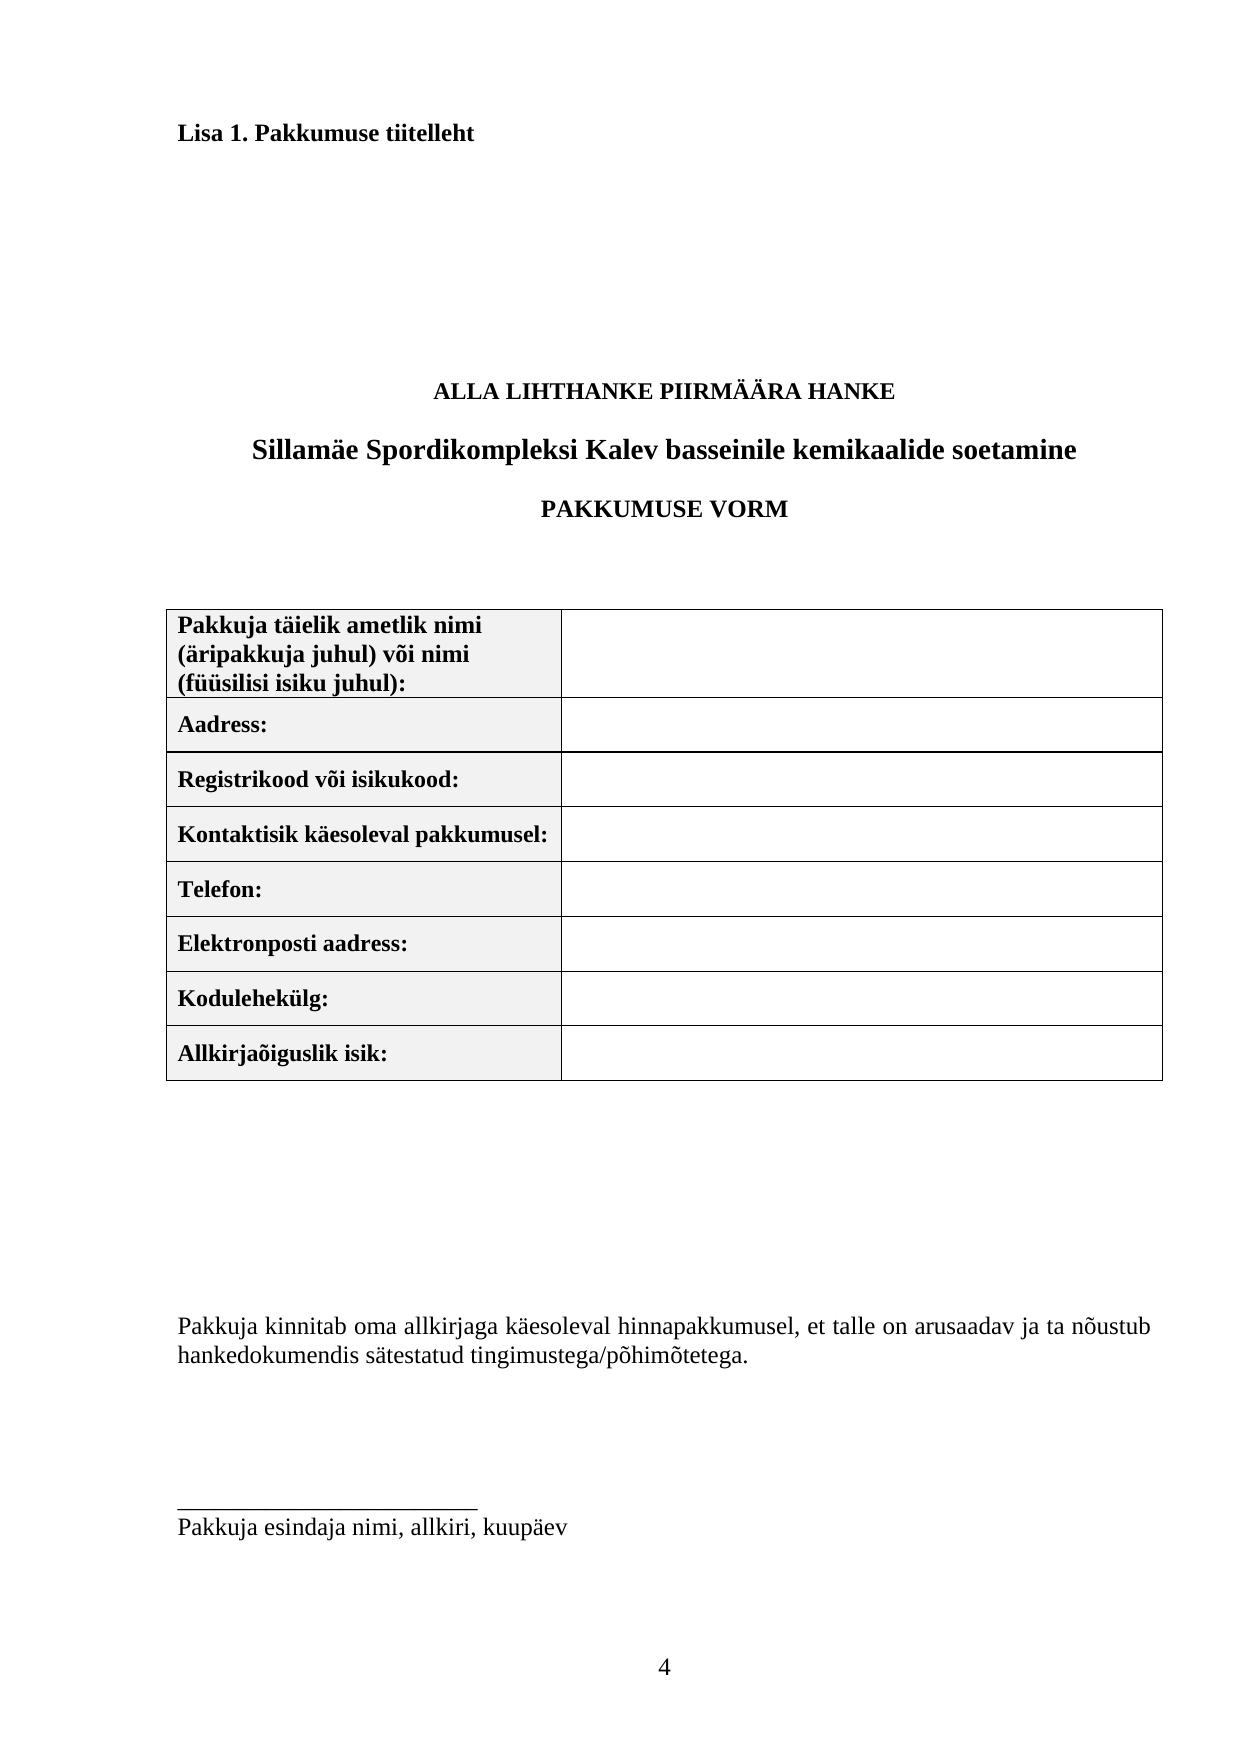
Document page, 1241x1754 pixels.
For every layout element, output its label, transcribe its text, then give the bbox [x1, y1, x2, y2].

table_cell [562, 753, 1162, 806]
text Pakkuja kinnitab oma allkirjaga käesoleval hinnapakkumusel, et talle on arusaadav ja ta nõustub hankedokumendis sätestatud tingimustega/põhimõtetega. [177, 1311, 1152, 1369]
text Pakkuja esindaja nimi, allkiri, kuupäev [177, 1512, 1152, 1541]
text ________________________ [177, 1484, 1152, 1512]
text ALLA LIHTHANKE PIIRMÄÄRA HANKE [177, 377, 1152, 404]
table_cell Allkirjaõiguslik isik: [167, 1026, 561, 1080]
text PAKKUMUSE VORM [177, 494, 1152, 523]
table_cell Telefon: [167, 862, 561, 916]
table_cell Kodulehekülg: [167, 972, 561, 1025]
table_header Pakkuja täielik ametlik nimi (äripakkuja juhul) või nimi (füüsilisi isiku juhul): [167, 610, 561, 697]
table_cell [562, 698, 1162, 751]
table_header [562, 610, 1162, 697]
table_cell [562, 1026, 1162, 1080]
table_cell Elektronposti aadress: [167, 917, 561, 971]
table_cell [562, 807, 1162, 861]
text Lisa 1. Pakkumuse tiitelleht [177, 118, 1152, 147]
table_cell [562, 917, 1162, 971]
table_cell Registrikood või isikukood: [167, 753, 561, 806]
table_cell Aadress: [167, 698, 561, 751]
table_cell Kontaktisik käesoleval pakkumusel: [167, 807, 561, 861]
table_cell [562, 972, 1162, 1025]
table_cell [562, 862, 1162, 916]
text Sillamäe Spordikompleksi Kalev basseinile kemikaalide soetamine [177, 432, 1152, 466]
